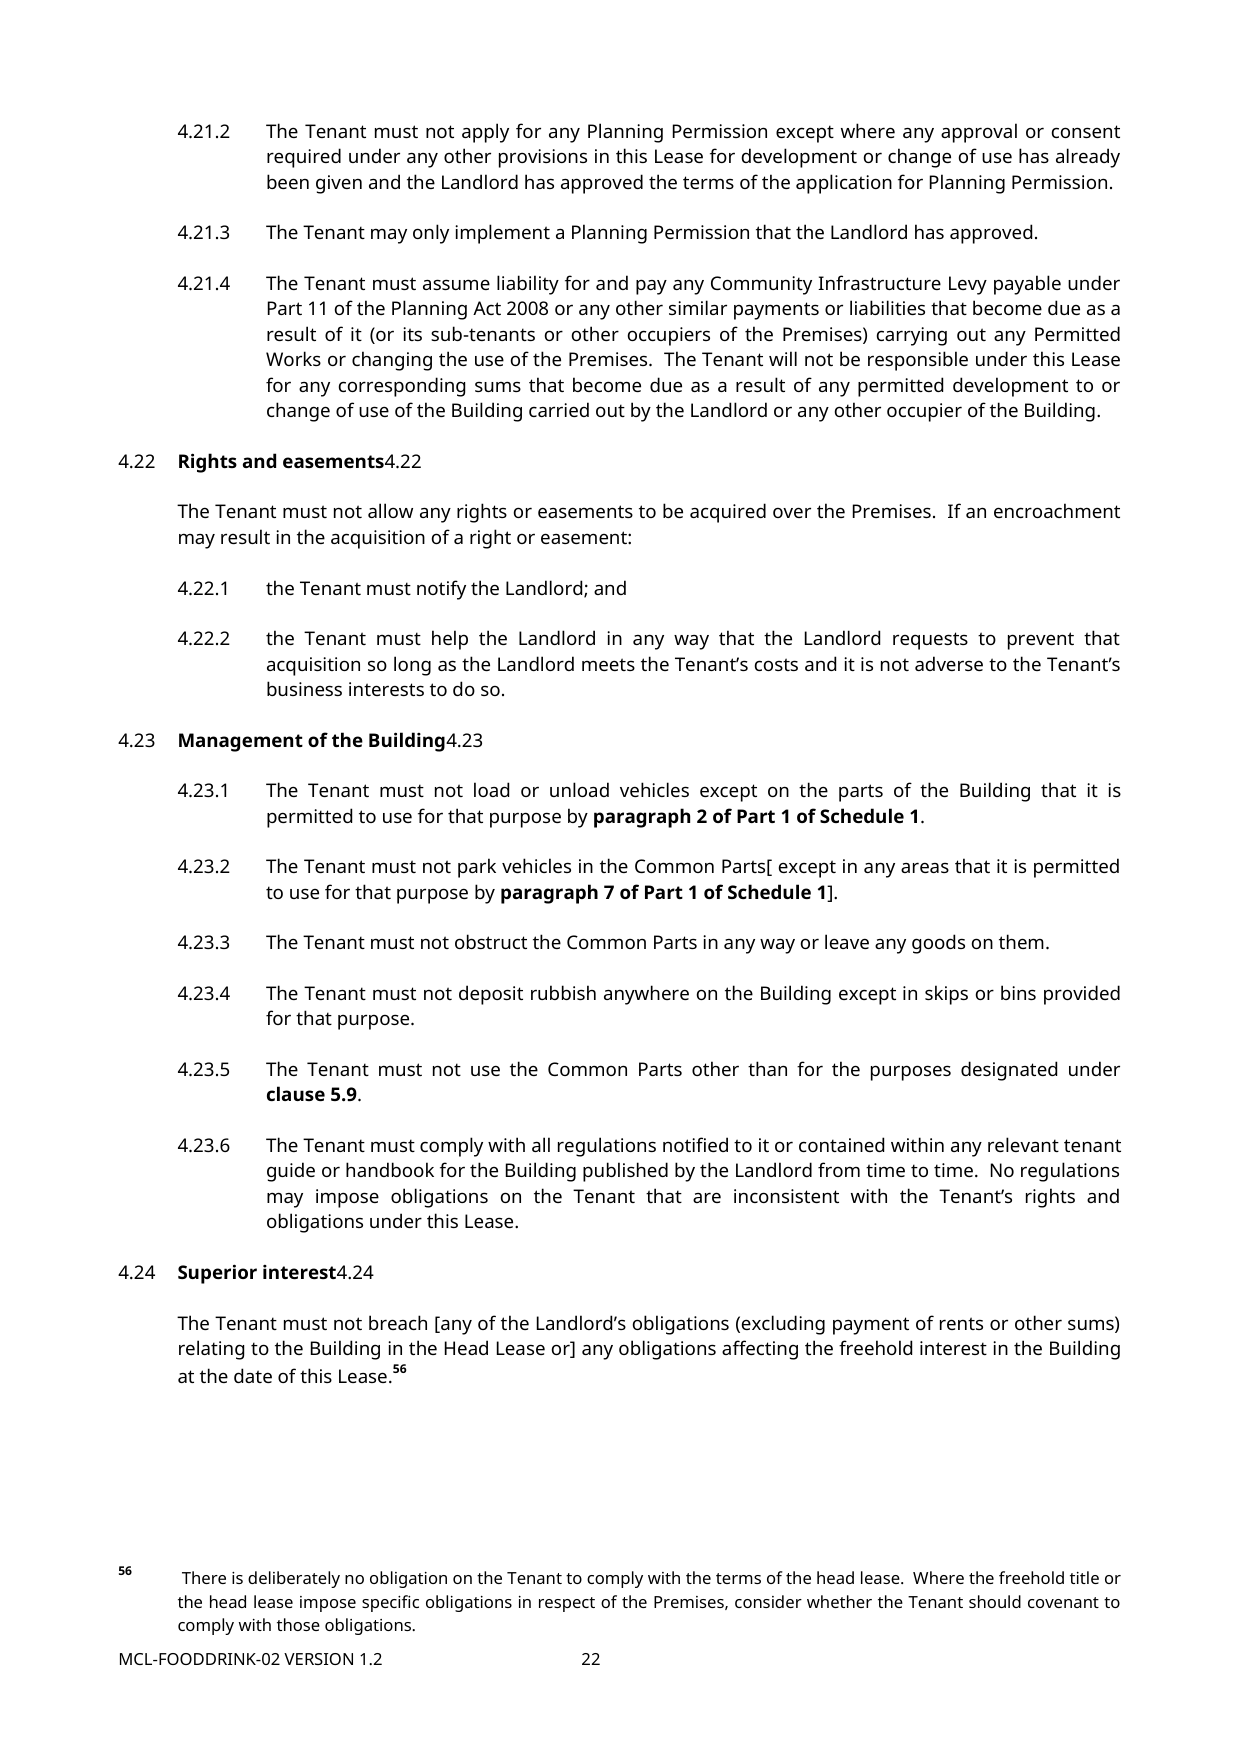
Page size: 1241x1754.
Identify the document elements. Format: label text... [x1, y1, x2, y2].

text The Tenant must not deposit rubbish anywhere on the Building except in skips or bins provided for that purpose. [177, 980, 1122, 1031]
text The Tenant must comply with all regulations notified to it or contained within any relevant tenant guide or handbook for the Building published by the Landlord from time to time. No regulations may impose obligations on the Tenant that are inconsistent with the Tenant’s rights and obligations under this Lease. [177, 1132, 1122, 1234]
text The Tenant must not obstruct the Common Parts in any way or leave any goods on them. [177, 929, 1122, 955]
text The Tenant must not breach [any of the Landlord’s obligations (excluding payment of rents or other sums) relating to the Building in the Head Lease or] any obligations affecting the freehold interest in the Building at the date of this Lease. [177, 1310, 1122, 1389]
text The Tenant must not load or unload vehicles except on the parts of the Building that it is permitted to use for that purpose by paragraph 2 of Part 1 of Schedule 1. [177, 777, 1122, 828]
text The Tenant must not park vehicles in the Common Parts[ except in any areas that it is permitted to use for that purpose by paragraph 7 of Part 1 of Schedule 1]. [177, 853, 1122, 904]
text The Tenant must not apply for any Planning Permission except where any approval or consent required under any other provisions in this Lease for development or change of use has already been given and the Landlord has approved the terms of the application for Planning Permission. [177, 118, 1122, 195]
text the Tenant must notify the Landlord; and [177, 575, 1122, 600]
text The Tenant must not allow any rights or easements to be acquired over the Premises. If an encroachment may result in the acquisition of a right or easement: [177, 499, 1122, 550]
text The Tenant may only implement a Planning Permission that the Landlord has approved. [177, 220, 1122, 245]
text The Tenant must not use the Common Parts other than for the purposes designated under clause 5.9. [177, 1056, 1122, 1107]
text The Tenant must assume liability for and pay any Community Infrastructure Levy payable under Part 11 of the Planning Act 2008 or any other similar payments or liabilities that become due as a result of it (or its sub-tenants or other occupiers of the Premises) carrying out any Permitted Works or changing the use of the Premises. The Tenant will not be responsible under this Lease for any corresponding sums that become due as a result of any permitted development to or change of use of the Building carried out by the Landlord or any other occupier of the Building. [177, 270, 1122, 423]
text the Tenant must help the Landlord in any way that the Landlord requests to prevent that acquisition so long as the Landlord meets the Tenant’s costs and it is not adverse to the Tenant’s business interests to do so. [177, 625, 1122, 702]
